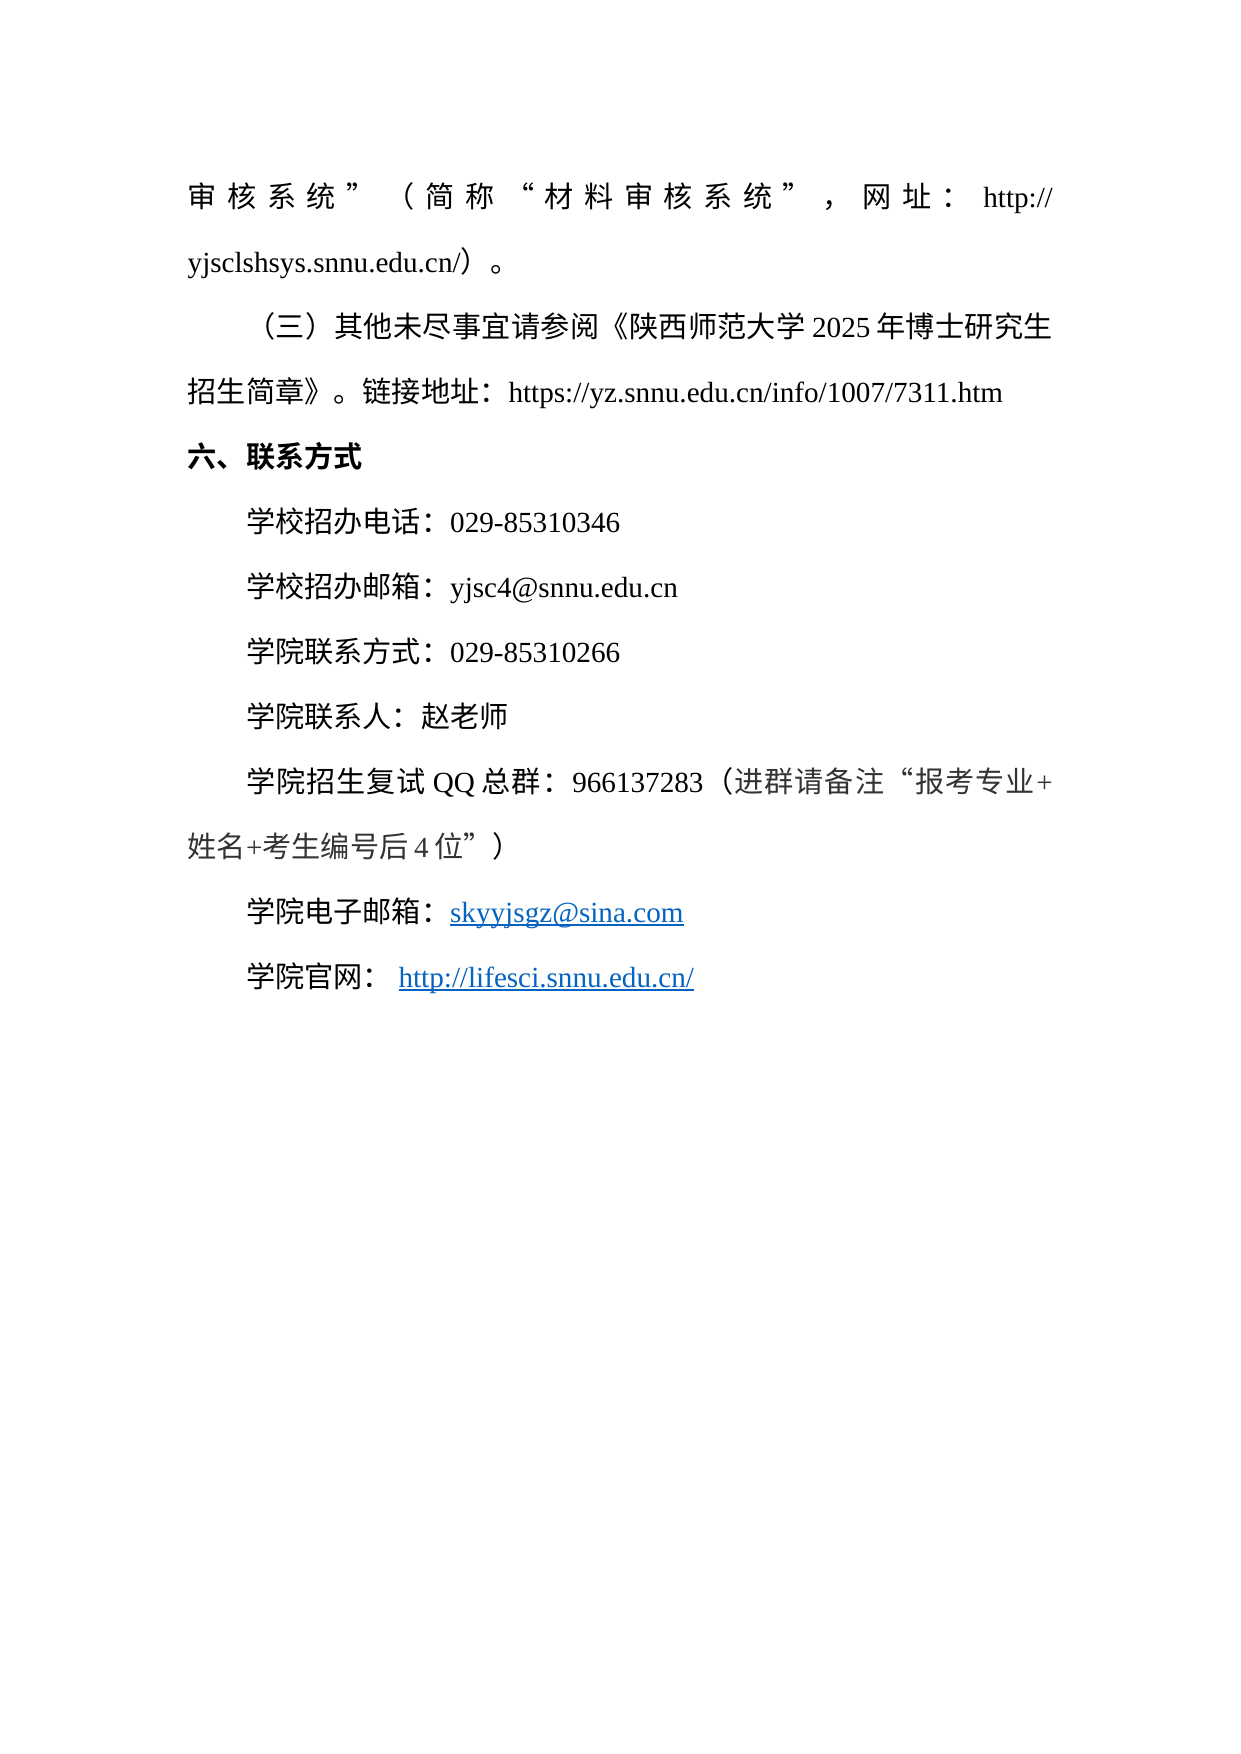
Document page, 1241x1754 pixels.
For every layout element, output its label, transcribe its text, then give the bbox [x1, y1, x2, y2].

text 学院联系方式：029-85310266 [187, 617, 1053, 682]
text 学校招办邮箱：yjsc4@snnu.edu.cn [187, 552, 1053, 617]
text 学校招办电话：029-85310346 [187, 487, 1053, 552]
text 学院电子邮箱：skyyjsgz@sina.com [187, 877, 1053, 942]
text （三）其他未尽事宜请参阅《陕西师范大学2025年博士研究生招生简章》。链接地址：https://yz.snnu.edu.cn/info/1007/7311.htm [187, 292, 1053, 422]
text 学院官网： http://lifesci.snnu.edu.cn/ [187, 942, 1053, 1007]
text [187, 162, 1053, 292]
text 学院招生复试QQ总群：966137283（进群请备注“报考专业+姓名+考生编号后4位”） [187, 747, 1053, 877]
text 六、联系方式 [187, 422, 1053, 487]
text 学院联系人：赵老师 [187, 682, 1053, 747]
